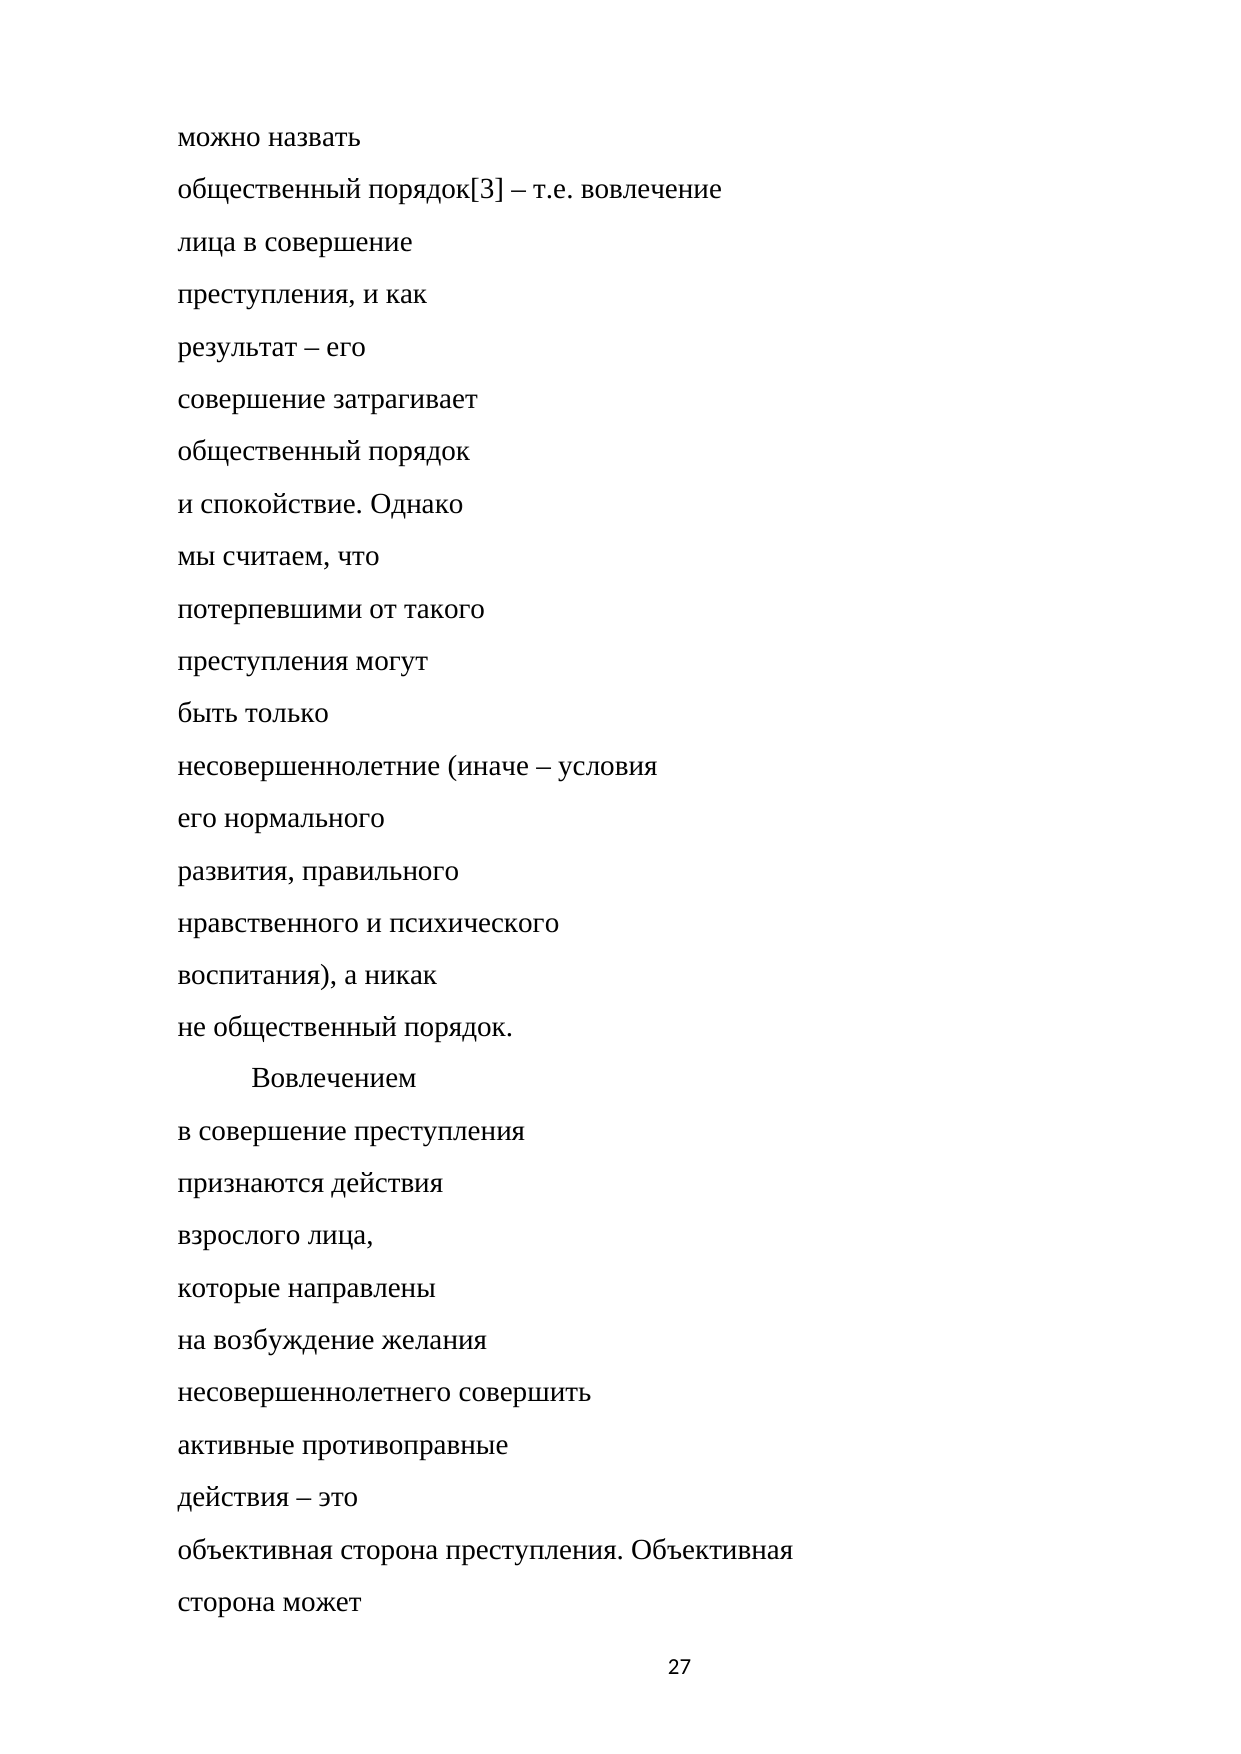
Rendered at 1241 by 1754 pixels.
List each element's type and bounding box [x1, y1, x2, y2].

text [177, 1059, 1181, 1619]
text [177, 118, 1181, 1042]
